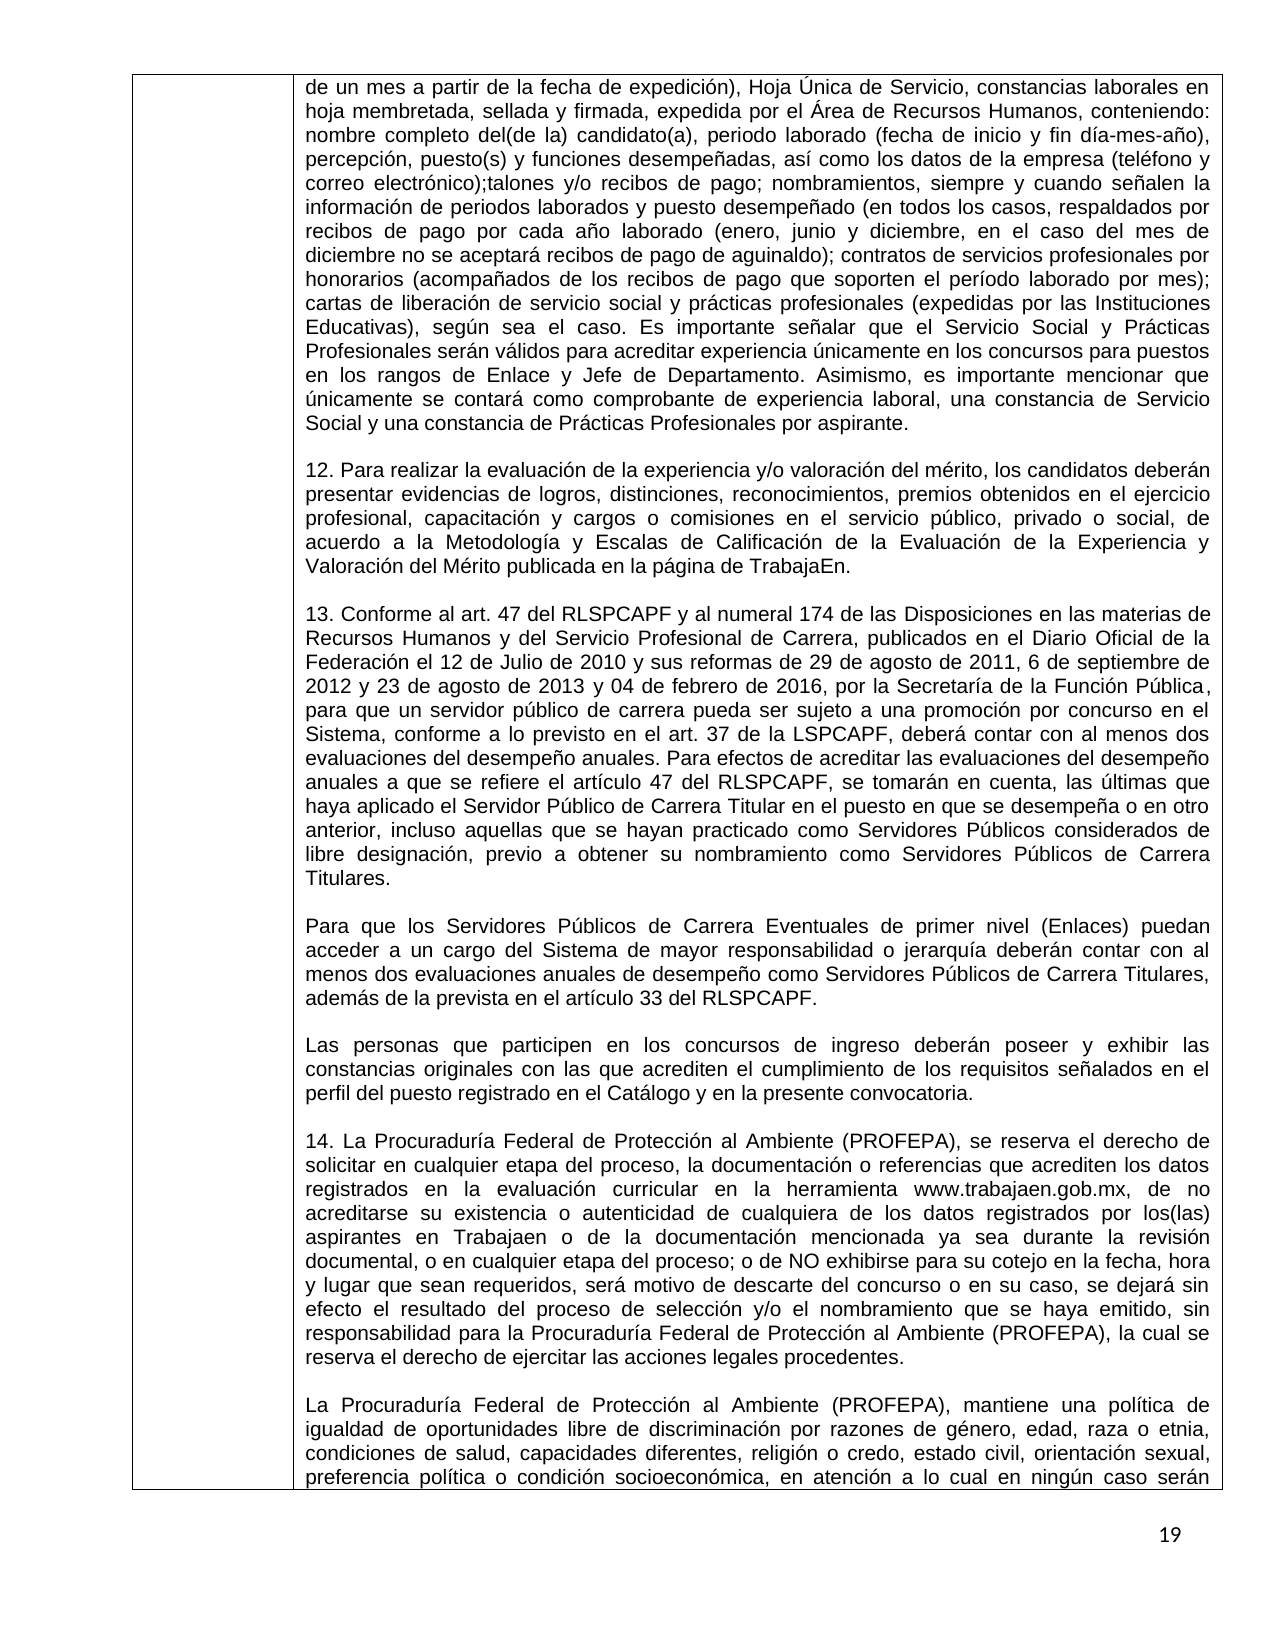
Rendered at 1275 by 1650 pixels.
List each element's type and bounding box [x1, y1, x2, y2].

table_cell [294, 75, 1222, 1488]
table_cell [133, 75, 293, 1488]
